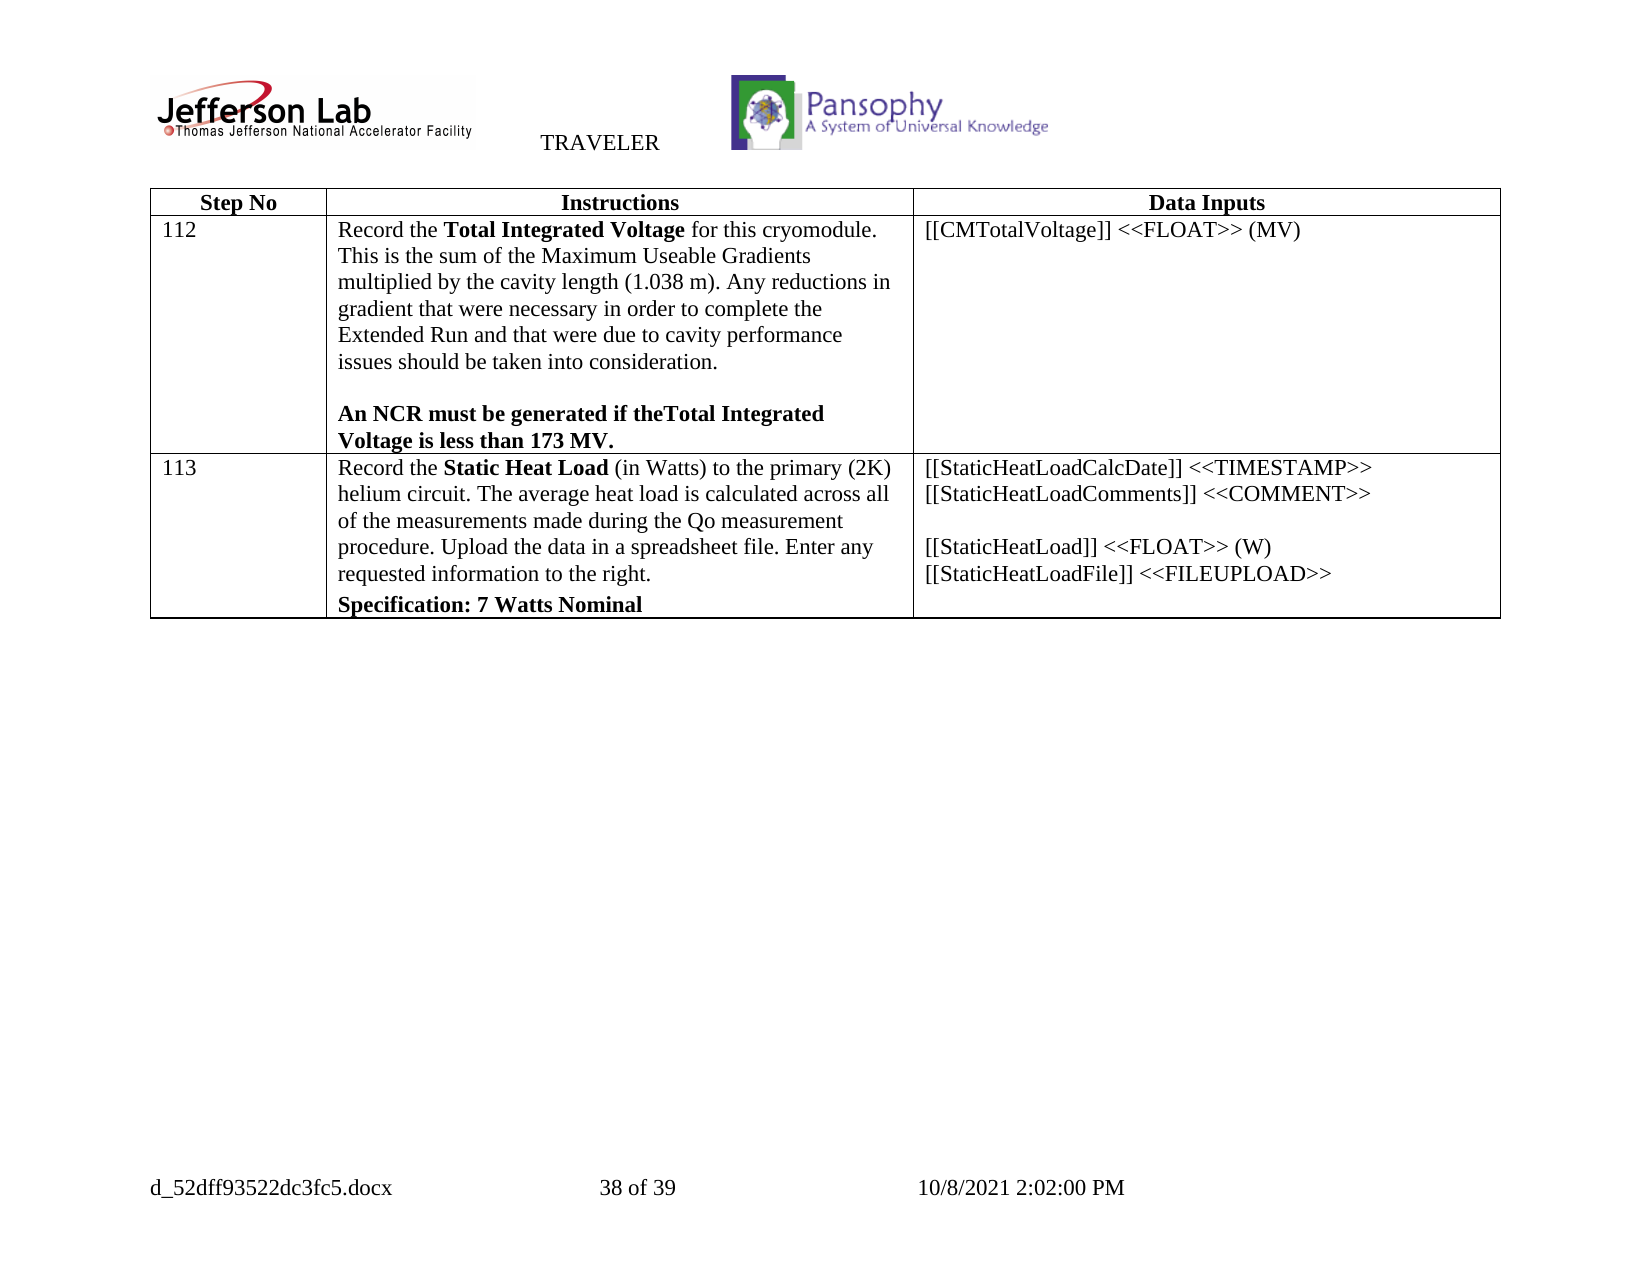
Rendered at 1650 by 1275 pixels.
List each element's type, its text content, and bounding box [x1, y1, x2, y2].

table_cell [[CMTotalVoltage]] <<FLOAT>> (MV) [914, 216, 1500, 453]
table_cell Record the Static Heat Load (in Watts) to the primary (2K) helium circuit. The average heat load is calculated across all of the measurements made during the Qo measurement procedure. Upload the data in a spreadsheet file. Enter any requested information to the right. Specification: 7 Watts Nominal [327, 454, 913, 617]
table_header Step No [151, 189, 326, 215]
table_cell [[StaticHeatLoadCalcDate]] <<TIMESTAMP>> [[StaticHeatLoadComments]] <<COMMENT>> [[StaticHeatLoad]] <<FLOAT>> (W) [[StaticHeatLoadFile]] <<FILEUPLOAD>> [914, 454, 1500, 617]
table_cell 112 [151, 216, 326, 453]
table_header Data Inputs [914, 189, 1500, 215]
table_header Instructions [327, 189, 913, 215]
table_cell Record the Total Integrated Voltage for this cryomodule. This is the sum of the Maximum Useable Gradients multiplied by the cavity length (1.038 m). Any reductions in gradient that were necessary in order to complete the Extended Run and that were due to cavity performance issues should be taken into consideration. An NCR must be generated if theTotal Integrated Voltage is less than 173 MV. [327, 216, 913, 453]
table_cell 113 [151, 454, 326, 617]
picture [150, 75, 477, 150]
picture [731, 75, 1050, 150]
